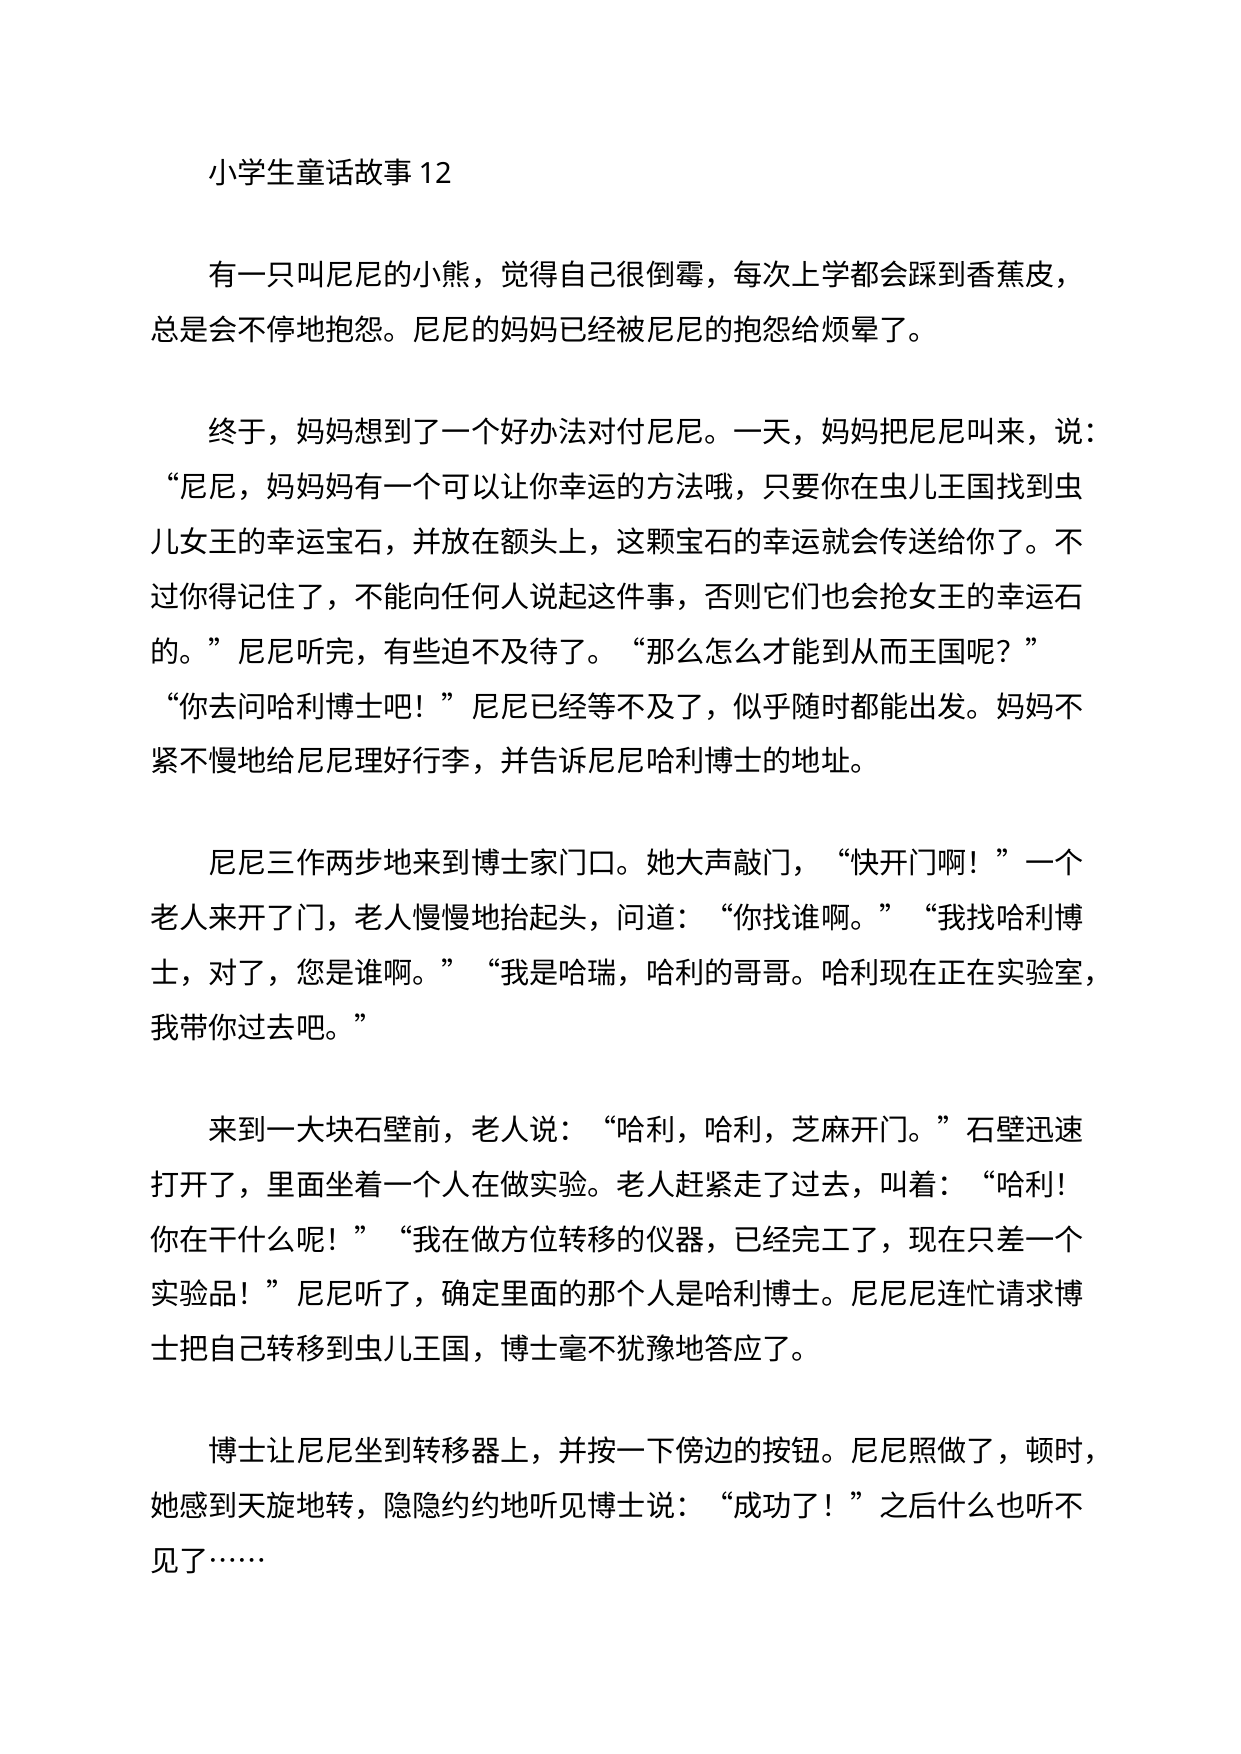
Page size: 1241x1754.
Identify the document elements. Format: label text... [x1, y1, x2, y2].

text 来到一大块石壁前，老人说：“哈利，哈利，芝麻开门。”石壁迅速打开了，里面坐着一个人在做实验。老人赶紧走了过去，叫着：“哈利！你在干什么呢！”“我在做方位转移的仪器，已经完工了，现在只差一个实验品！”尼尼听了，确定里面的那个人是哈利博士。尼尼尼连忙请求博士把自己转移到虫儿王国，博士毫不犹豫地答应了。 [150, 1106, 1090, 1368]
text 终于，妈妈想到了一个好办法对付尼尼。一天，妈妈把尼尼叫来，说：“尼尼，妈妈妈有一个可以让你幸运的方法哦，只要你在虫儿王国找到虫儿女王的幸运宝石，并放在额头上，这颗宝石的幸运就会传送给你了。不过你得记住了，不能向任何人说起这件事，否则它们也会抢女王的幸运石的。”尼尼听完，有些迫不及待了。“那么怎么才能到从而王国呢？”“你去问哈利博士吧！”尼尼已经等不及了，似乎随时都能出发。妈妈不紧不慢地给尼尼理好行李，并告诉尼尼哈利博士的地址。 [150, 409, 1090, 780]
text 博士让尼尼坐到转移器上，并按一下傍边的按钮。尼尼照做了，顿时，她感到天旋地转，隐隐约约地听见博士说：“成功了！”之后什么也听不见了…… [150, 1428, 1090, 1580]
text 尼尼三作两步地来到博士家门口。她大声敲门，“快开门啊！”一个老人来开了门，老人慢慢地抬起头，问道：“你找谁啊。”“我找哈利博士，对了，您是谁啊。”“我是哈瑞，哈利的哥哥。哈利现在正在实验室，我带你过去吧。” [150, 840, 1090, 1047]
text 有一只叫尼尼的小熊，觉得自己很倒霉，每次上学都会踩到香蕉皮，总是会不停地抱怨。尼尼的妈妈已经被尼尼的抱怨给烦晕了。 [150, 252, 1090, 349]
text 小学生童话故事12 [150, 150, 1090, 192]
